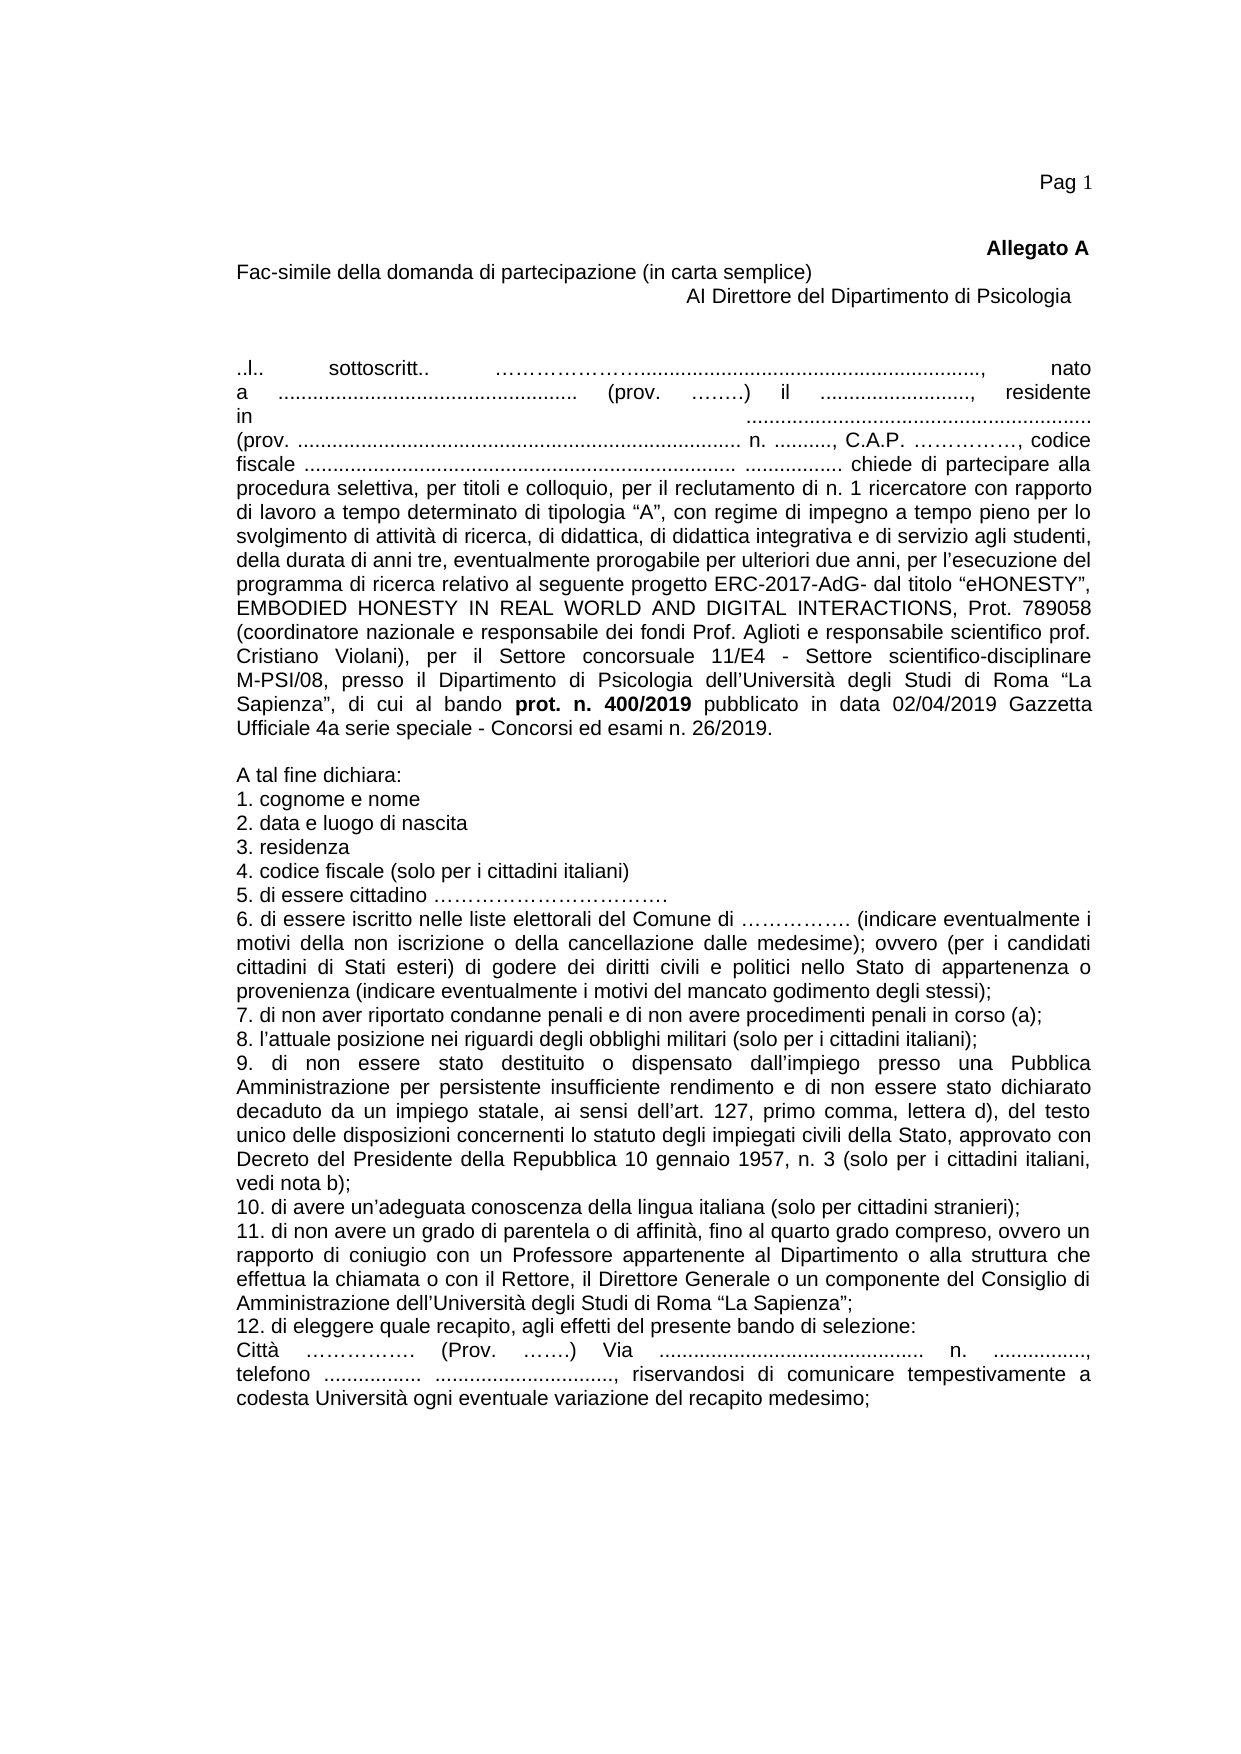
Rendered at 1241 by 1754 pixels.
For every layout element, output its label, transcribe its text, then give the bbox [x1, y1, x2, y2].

text 7. di non aver riportato condanne penali e di non avere procedimenti penali in corso (a); [236, 1003, 1092, 1027]
text 10. di avere un’adeguata conoscenza della lingua italiana (solo per cittadini stranieri); [236, 1194, 1092, 1218]
text 3. residenza [236, 835, 1092, 859]
text 9. di non essere stato destituito o dispensato dall’impiego presso una Pubblica Amministrazione per persistente insufficiente rendimento e di non essere stato dichiarato decaduto da un impiego statale, ai sensi dell’art. 127, primo comma, lettera d), del testo unico delle disposizioni concernenti lo statuto degli impiegati civili della Stato, approvato con Decreto del Presidente della Repubblica 10 gennaio 1957, n. 3 (solo per i cittadini italiani, vedi nota b); [236, 1051, 1092, 1194]
text AI Direttore del Dipartimento di Psicologia [686, 284, 1092, 308]
text Città ……………. (Prov. …….) Via .............................................. n. ................, telefono ................. ..............................., riservandosi di comunicare tempestivamente a codesta Università ogni eventuale variazione del recapito medesimo; [236, 1338, 1092, 1410]
text A tal fine dichiara: [236, 763, 1092, 787]
text Allegato A [911, 236, 1092, 260]
text 11. di non avere un grado di parentela o di affinità, fino al quarto grado compreso, ovvero un rapporto di coniugio con un Professore appartenente al Dipartimento o alla struttura che effettua la chiamata o con il Rettore, il Direttore Generale o un componente del Consiglio di Amministrazione dell’Università degli Studi di Roma “La Sapienza”; [236, 1218, 1092, 1314]
text 4. codice fiscale (solo per i cittadini italiani) [236, 859, 1092, 883]
text 6. di essere iscritto nelle liste elettorali del Comune di ……………. (indicare eventualmente i motivi della non iscrizione o della cancellazione dalle medesime); ovvero (per i candidati cittadini di Stati esteri) di godere dei diritti civili e politici nello Stato di appartenenza o provenienza (indicare eventualmente i motivi del mancato godimento degli stessi); [236, 907, 1092, 1003]
text 1. cognome e nome [236, 787, 1092, 811]
text Fac-simile della domanda di partecipazione (in carta semplice) [236, 260, 1092, 284]
text 8. l’attuale posizione nei riguardi degli obblighi militari (solo per i cittadini italiani); [236, 1027, 1092, 1051]
text 5. di essere cittadino ……………………………. [236, 883, 1092, 907]
text 12. di eleggere quale recapito, agli effetti del presente bando di selezione: [236, 1314, 1092, 1338]
text ..l.. sottoscritt.. …………………..........................................................., nato a .................................................... (prov. ….….) il .........................., residente in ............................................................ (prov. ............................................................................. n. .........., C.A.P. ……………, codice fiscale ........................................................................... ................. chiede di partecipare alla procedura selettiva, per titoli e colloquio, per il reclutamento di n. 1 ricercatore con rapporto di lavoro a tempo determinato di tipologia “A”, con regime di impegno a tempo pieno per lo svolgimento di attività di ricerca, di didattica, di didattica integrativa e di servizio agli studenti, della durata di anni tre, eventualmente prorogabile per ulteriori due anni, per l’esecuzione del programma di ricerca relativo al seguente progetto ERC-2017-AdG- dal titolo “eHONESTY”, EMBODIED HONESTY IN REAL WORLD AND DIGITAL INTERACTIONS, Prot. 789058 (coordinatore nazionale e responsabile dei fondi Prof. Aglioti e responsabile scientifico prof. Cristiano Violani), per il Settore concorsuale 11/E4 - Settore scientifico-disciplinare M-PSI/08, presso il Dipartimento di Psicologia dell’Università degli Studi di Roma “La Sapienza”, di cui al bando prot. n. 400/2019 pubblicato in data 02/04/2019 Gazzetta Ufficiale 4a serie speciale - Concorsi ed esami n. 26/2019. [236, 356, 1092, 739]
text 2. data e luogo di nascita [236, 811, 1092, 835]
